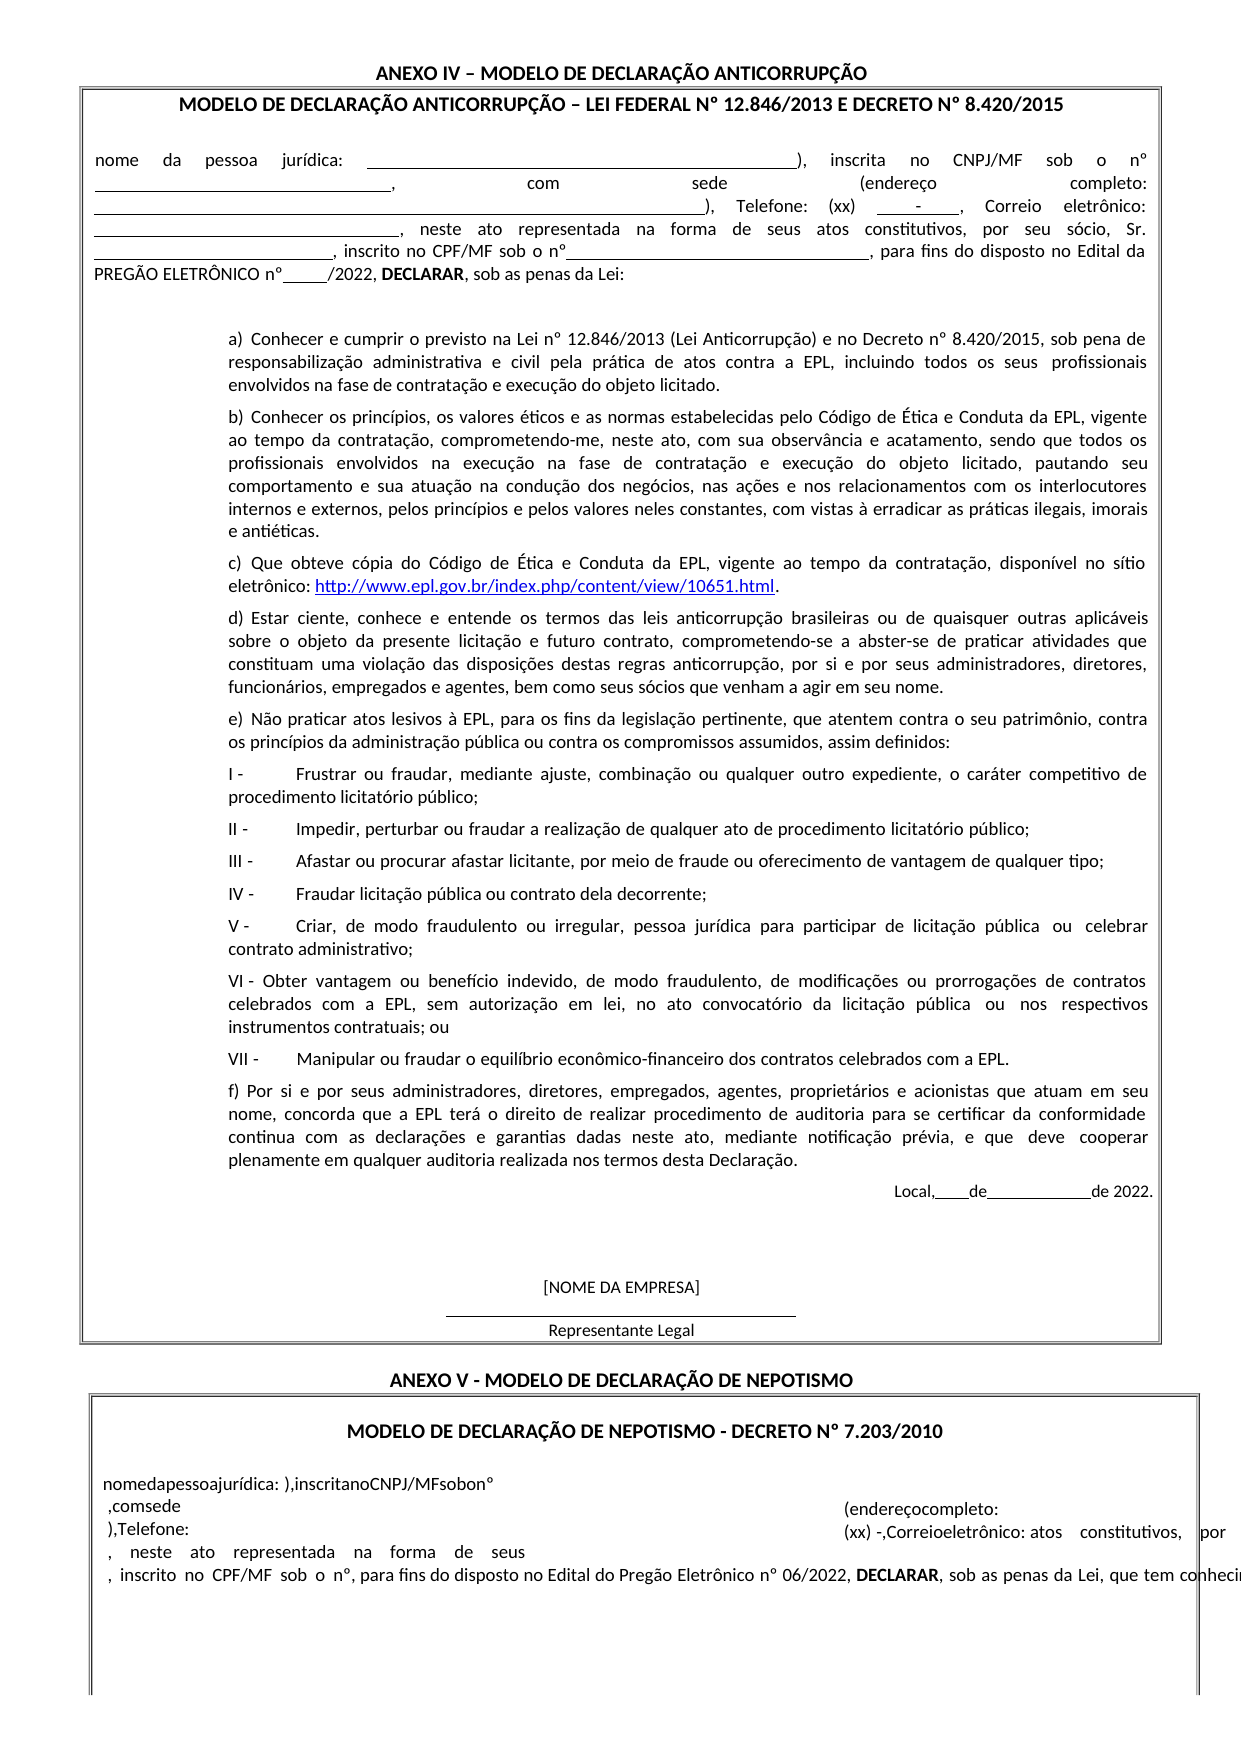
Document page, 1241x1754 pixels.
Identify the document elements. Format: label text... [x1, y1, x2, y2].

text nome da pessoa jurídica: ), inscrita no CNPJ/MF sob o nº [58, 149, 1184, 171]
subtitle ANEXO V - MODELO DE DECLARAÇÃO DE NEPOTISMO [58, 1367, 1184, 1393]
list Conhecer e cumprir o previsto na Lei nº 12.846/2013 (Lei Anticorrupção) e no Decreto nº 8.420/2015, sob pena de responsabilização administrativa e civil pela prática de atos contra a EPL, incluindo todos os seus profissionais envolvidos na fase de contratação e execução do objeto licitado. [228, 327, 1148, 396]
text ), Telefone: (xx) - , Correio eletrônico: [94, 194, 1186, 217]
list - Impedir, perturbar ou fraudar a realização de qualquer ato de procedimento licitatório público; [228, 817, 1186, 840]
text , com sede (endereço completo: [58, 171, 1184, 194]
list Conhecer os princípios, os valores éticos e as normas estabelecidas pelo Código de Ética e Conduta da EPL, vigente ao tempo da contratação, comprometendo-me, neste ato, com sua observância e acatamento, sendo que todos os profissionais envolvidos na execução na fase de contratação e execução do objeto licitado, pautando seu comportamento e sua atuação na condução dos negócios, nas ações e nos relacionamentos com os interlocutores internos e externos, pelos princípios e pelos valores neles constantes, com vistas à erradicar as práticas ilegais, imorais e antiéticas. [228, 405, 1148, 542]
list - Afastar ou procurar afastar licitante, por meio de fraude ou oferecimento de vantagem de qualquer tipo; IV - Fraudar licitação pública ou contrato dela decorrente; [228, 850, 1107, 905]
list Que obteve cópia do Código de Ética e Conduta da EPL, vigente ao tempo da contratação, disponível no sítio eletrônico: http://www.epl.gov.br/index.php/content/view/10651.html. [228, 551, 1148, 597]
text MODELO DE DECLARAÇÃO ANTICORRUPÇÃO – LEI FEDERAL Nº 12.846/2013 E DECRETO Nº 8.420/2015 [58, 92, 1184, 117]
list - Obter vantagem ou benefício indevido, de modo fraudulento, de modificações ou prorrogações de contratos celebrados com a EPL, sem autorização em lei, no ato convocatório da licitação pública ou nos respectivos instrumentos contratuais; ou [228, 969, 1148, 1038]
list - Criar, de modo fraudulento ou irregular, pessoa jurídica para participar de licitação pública ou celebrar contrato administrativo; [228, 914, 1149, 960]
subtitle ANEXO IV – MODELO DE DECLARAÇÃO ANTICORRUPÇÃO [58, 60, 1184, 86]
list - Manipular ou fraudar o equilíbrio econômico-financeiro dos contratos celebrados com a EPL. [228, 1047, 1186, 1070]
list Não praticar atos lesivos à EPL, para os fins da legislação pertinente, que atentem contra o seu patrimônio, contra os princípios da administração pública ou contra os compromissos assumidos, assim definidos: [228, 707, 1148, 753]
text , inscrito no CPF/MF sob o nº , para fins do disposto no Edital da PREGÃO ELETRÔNICO nº /2022, DECLARAR, sob as penas da Lei: [94, 240, 1148, 286]
text [NOME DA EMPRESA] [58, 1276, 1184, 1297]
list - Frustrar ou fraudar, mediante ajuste, combinação ou qualquer outro expediente, o caráter competitivo de procedimento licitatório público; [228, 762, 1148, 808]
list Estar ciente, conhece e entende os termos das leis anticorrupção brasileiras ou de quaisquer outras aplicáveis sobre o objeto da presente licitação e futuro contrato, comprometendo-se a abster-se de praticar atividades que constituam uma violação das disposições destas regras anticorrupção, por si e por seus administradores, diretores, funcionários, empregados e agentes, bem como seus sócios que venham a agir em seu nome. [228, 606, 1148, 698]
text Local, de de 2022. [58, 1180, 1153, 1202]
list Por si e por seus administradores, diretores, empregados, agentes, proprietários e acionistas que atuam em seu nome, concorda que a EPL terá o direito de realizar procedimento de auditoria para se certificar da conformidade continua com as declarações e garantias dadas neste ato, mediante notificação prévia, e que deve cooperar plenamente em qualquer auditoria realizada nos termos desta Declaração. [228, 1079, 1149, 1171]
text , neste ato representada na forma de seus atos constitutivos, por seu sócio, Sr. [94, 217, 1186, 240]
text Representante Legal [58, 1319, 1184, 1341]
